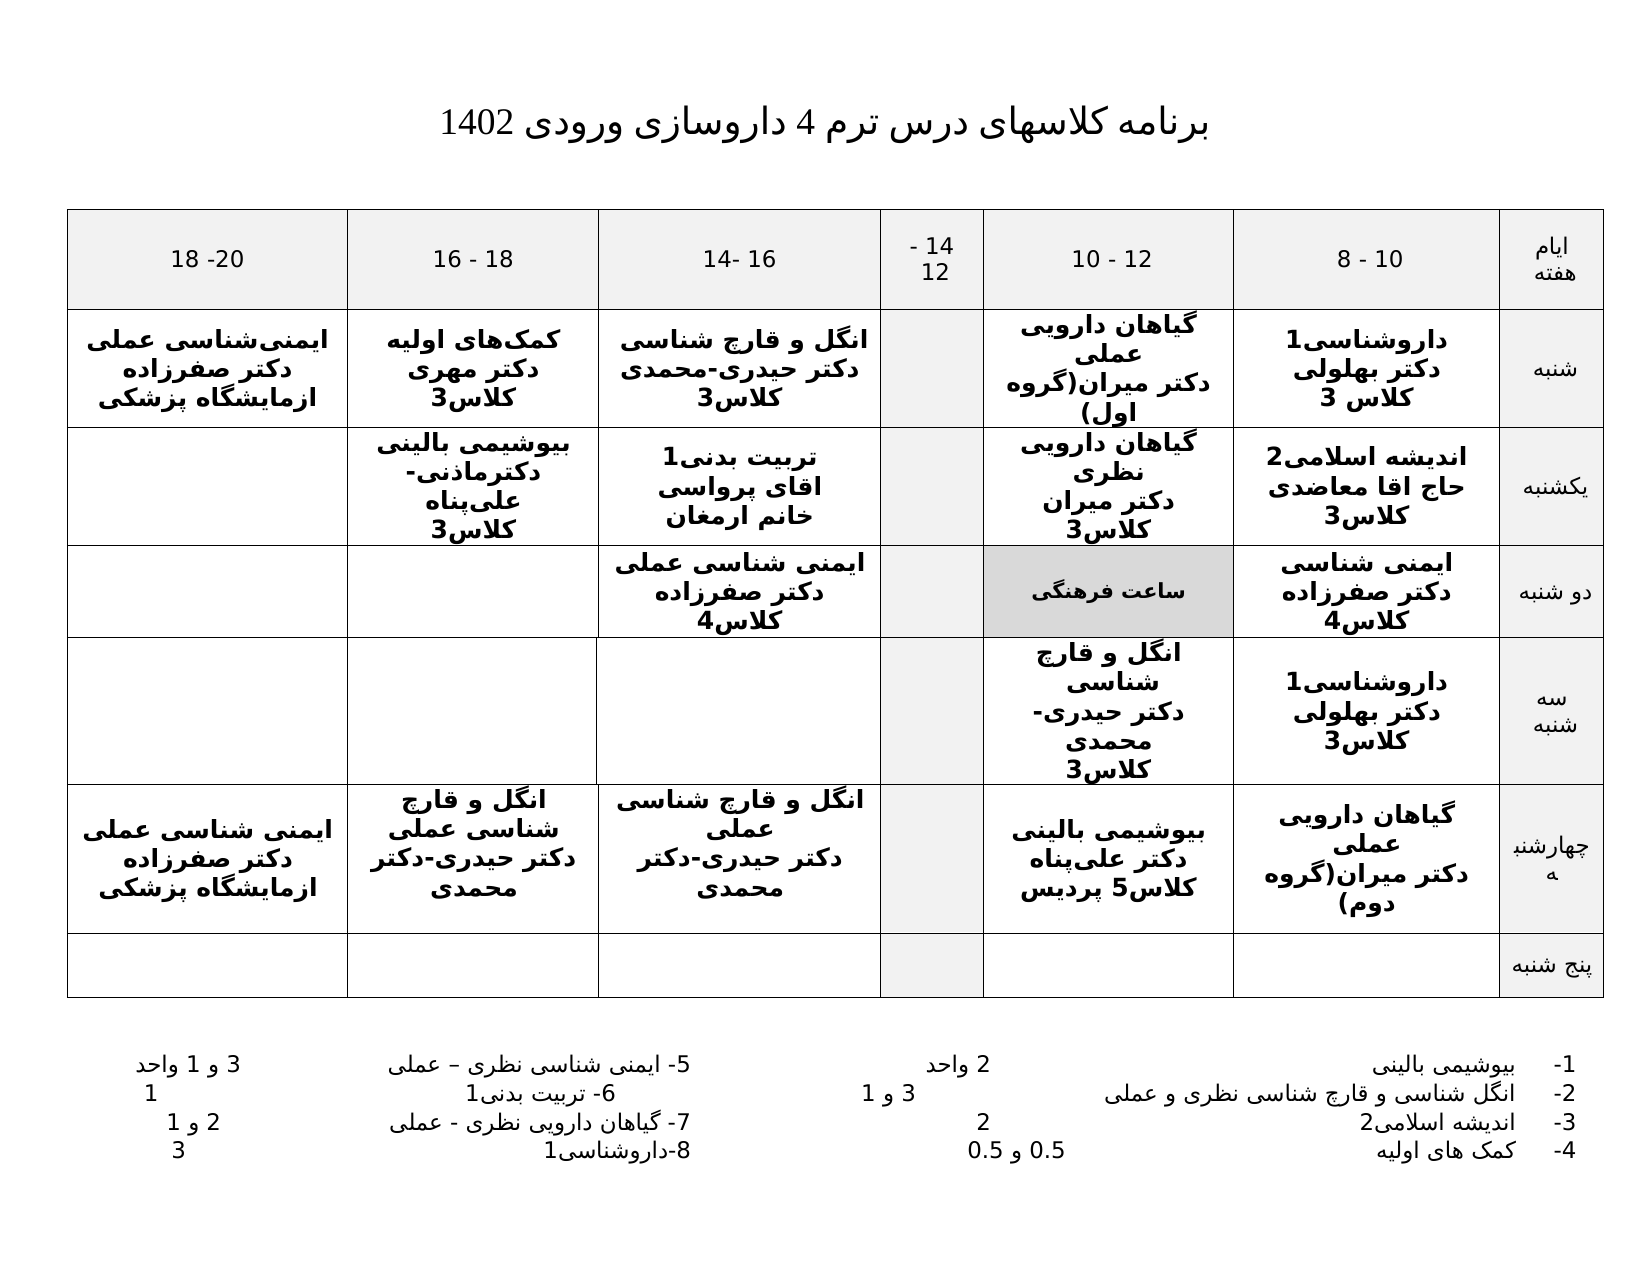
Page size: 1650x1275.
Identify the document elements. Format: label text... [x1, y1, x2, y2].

table_cell [881, 785, 983, 932]
table_cell بیوشیمی بالینی دکترماذنی-علی‌پناه کلاس3 [348, 428, 598, 545]
table_cell انگل و قارچ شناسی دکتر حیدری- محمدی کلاس3 [984, 638, 1233, 784]
table_cell [348, 934, 598, 997]
table_cell ساعت فرهنگی [984, 546, 1233, 637]
table_cell یکشنبه [1500, 428, 1603, 545]
table_cell پنج شنبه [1500, 934, 1603, 997]
table_cell [881, 934, 983, 997]
table_header 10 - 8 [1234, 210, 1499, 309]
table_cell دو شنبه [1500, 546, 1603, 637]
table_cell [68, 934, 347, 997]
table_cell اندیشه اسلامی2 حاج اقا معاضدی کلاس3 [1234, 428, 1499, 545]
table_cell ایمنی شناسی عملی دکتر صفرزاده کلاس4 [599, 546, 880, 637]
table_cell [881, 638, 983, 784]
table_cell [68, 546, 347, 637]
table_cell گیاهان دارویی عملی دکتر میران(گروه دوم) [1234, 785, 1499, 932]
table_cell بیوشیمی بالینی دکتر علی‌پناه کلاس5 پردیس [984, 785, 1233, 932]
table_cell [881, 428, 983, 545]
table_cell چهارشنبه [1500, 785, 1603, 932]
table_cell [597, 638, 880, 784]
list اندیشه اسلامی2 2 7- گیاهان دارویی نظری - عملی 2 و 1 [59, 1109, 1553, 1135]
list کمک های اولیه 0.5 و 0.5 8-داروشناسی1 3 [59, 1137, 1553, 1193]
table_cell [599, 934, 880, 997]
subtitle برنامه کلاسهای درس ترم 4 داروسازی ورودی 1402 [59, 99, 1591, 143]
table_cell کمک‌های اولیه دکتر مهری کلاس3 [348, 310, 598, 427]
table_cell [68, 638, 347, 784]
table_cell سه شنبه [1500, 638, 1603, 784]
table_cell [984, 934, 1233, 997]
table_cell [1234, 934, 1499, 997]
table_cell انگل و قارچ شناسی عملی دکتر حیدری-دکتر محمدی [599, 785, 880, 932]
table_cell ایمنی شناسی عملی دکتر صفرزاده ازمایشگاه پزشکی [68, 785, 347, 932]
table_cell ایمنی‌شناسی عملی دکتر صفرزاده ازمایشگاه پزشکی [68, 310, 347, 427]
table_header ایام هفته [1500, 210, 1603, 309]
table_cell [881, 546, 983, 637]
table_cell گیاهان دارویی عملی دکتر میران(گروه اول) [984, 310, 1233, 427]
list بیوشیمی بالینی 2 واحد 5- ایمنی شناسی نظری – عملی 3 و 1 واحد [59, 1051, 1553, 1078]
table_header 16 -14 [599, 210, 880, 309]
table_cell گیاهان دارویی نظری دکتر میران کلاس3 [984, 428, 1233, 545]
table_header 12 - 10 [984, 210, 1233, 309]
table_cell تربیت بدنی1 اقای پرواسی خانم ارمغان [599, 428, 880, 545]
table_cell انگل و قارچ شناسی عملی دکتر حیدری-دکتر محمدی [348, 785, 598, 932]
table_header 20- 18 [68, 210, 347, 309]
table_cell شنبه [1500, 310, 1603, 427]
table_cell داروشناسی1 دکتر بهلولی کلاس 3 [1234, 310, 1499, 427]
list انگل شناسی و قارچ شناسی نظری و عملی 3 و 1 6- تربیت بدنی1 1 [59, 1080, 1553, 1107]
table_cell [348, 638, 596, 784]
table_cell [881, 310, 983, 427]
table_cell انگل و قارچ شناسی دکتر حیدری-محمدی کلاس3 [599, 310, 880, 427]
table_cell ایمنی شناسی دکتر صفرزاده کلاس4 [1234, 546, 1499, 637]
table_header 14 - 12 [881, 210, 983, 309]
table_cell داروشناسی1 دکتر بهلولی کلاس3 [1234, 638, 1499, 784]
table_cell [348, 546, 598, 637]
table_header 18 - 16 [348, 210, 598, 309]
table_cell [68, 428, 347, 545]
